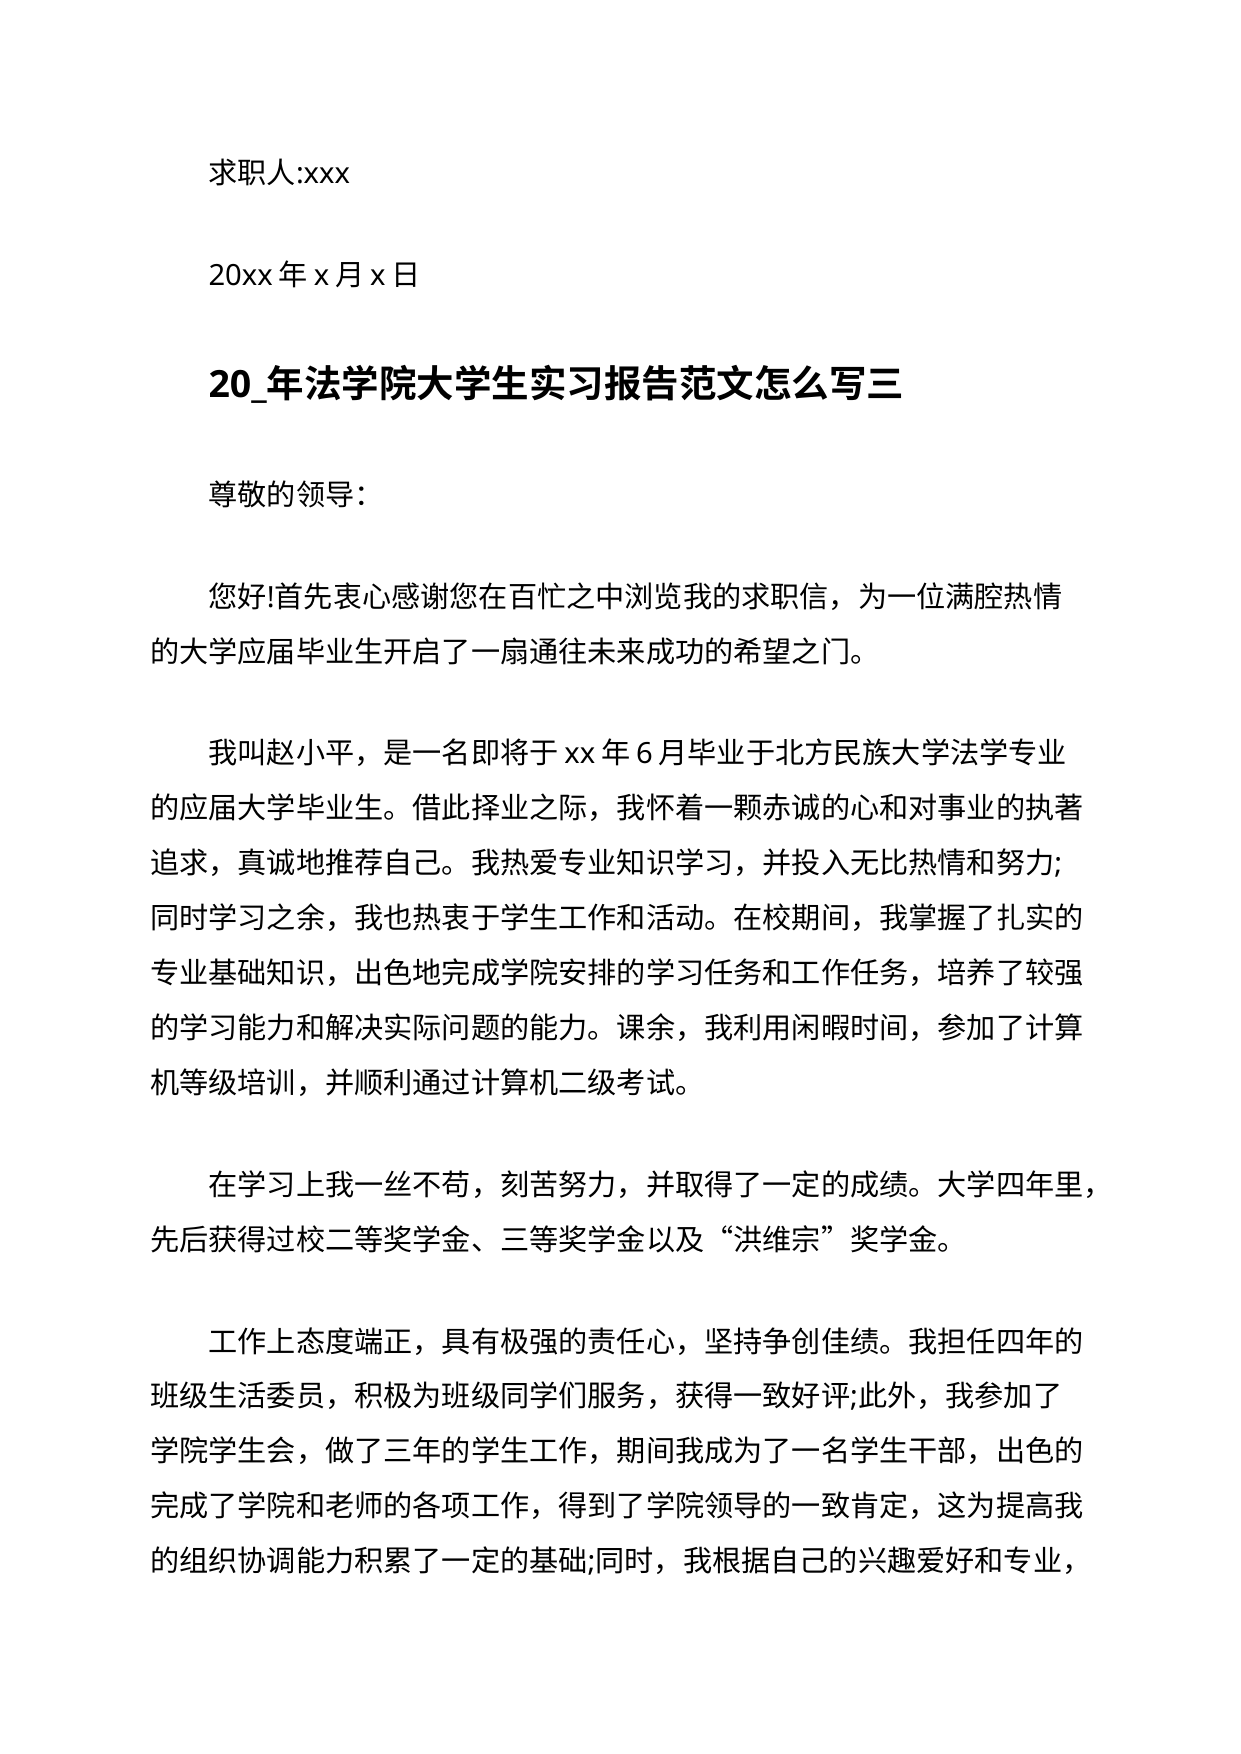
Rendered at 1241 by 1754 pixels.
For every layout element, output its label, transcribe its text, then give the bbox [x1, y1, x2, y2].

text 我叫赵小平，是一名即将于xx年6月毕业于北方民族大学法学专业的应届大学毕业生。借此择业之际，我怀着一颗赤诚的心和对事业的执著追求，真诚地推荐自己。我热爱专业知识学习，并投入无比热情和努力;同时学习之余，我也热衷于学生工作和活动。在校期间，我掌握了扎实的专业基础知识，出色地完成学院安排的学习任务和工作任务，培养了较强的学习能力和解决实际问题的能力。课余，我利用闲暇时间，参加了计算机等级培训，并顺利通过计算机二级考试。 [150, 730, 1090, 1102]
text 求职人:xxx [150, 150, 1090, 192]
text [150, 1318, 1090, 1580]
text 在学习上我一丝不苟，刻苦努力，并取得了一定的成绩。大学四年里，先后获得过校二等奖学金、三等奖学金以及“洪维宗”奖学金。 [150, 1161, 1090, 1259]
text 尊敬的领导： [150, 472, 1090, 514]
text 20_年法学院大学生实习报告范文怎么写三 [150, 354, 1090, 408]
text 您好!首先衷心感谢您在百忙之中浏览我的求职信，为一位满腔热情的大学应届毕业生开启了一扇通往未来成功的希望之门。 [150, 573, 1090, 671]
text 20xx年x月x日 [150, 252, 1090, 294]
